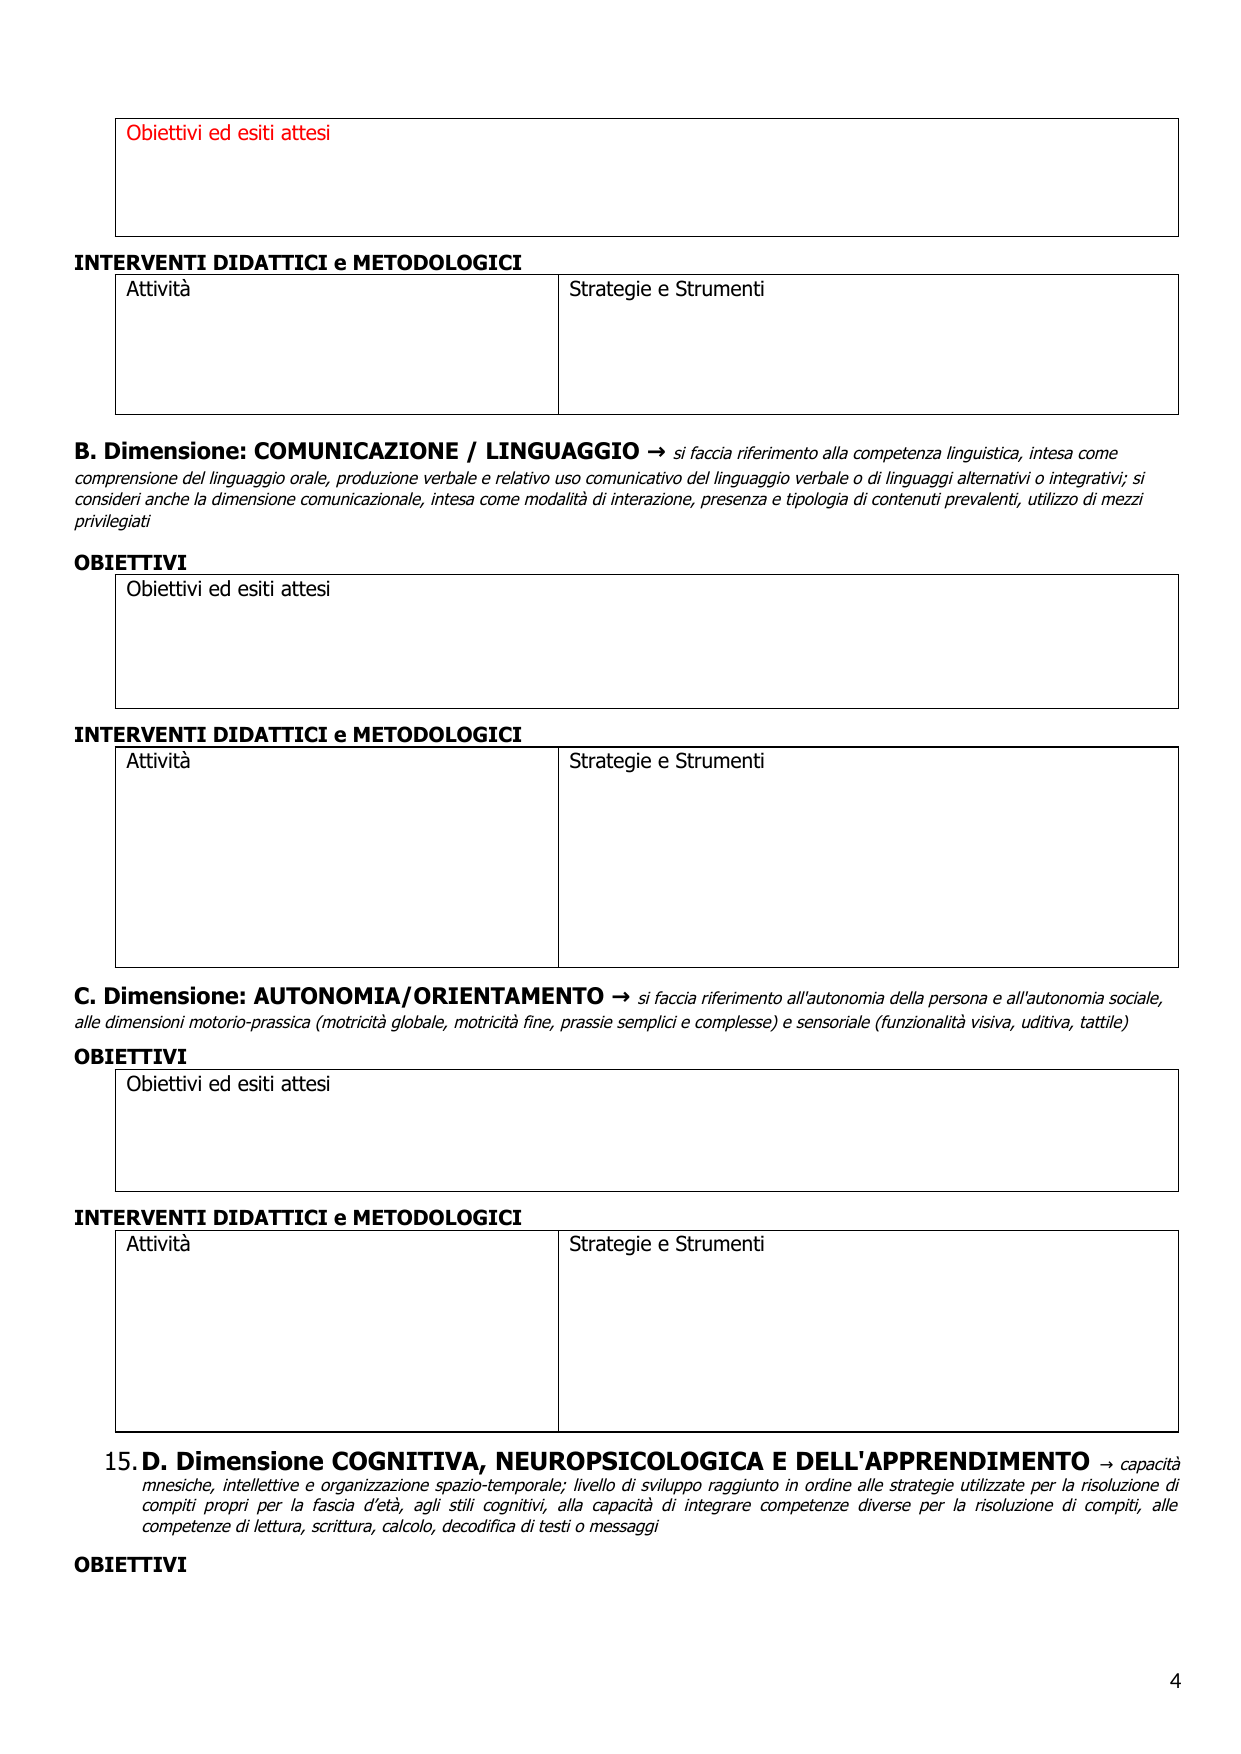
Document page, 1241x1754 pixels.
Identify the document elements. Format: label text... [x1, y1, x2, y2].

text C. Dimensione: AUTONOMIA/ORIENTAMENTO si faccia riferimento all'autonomia della persona e all'autonomia sociale, alle dimensioni motorio-prassica (motricità globale, motricità fine, prassie semplici e complesse) e sensoriale (funzionalità visiva, uditiva, tattile) [74, 980, 1181, 1031]
subtitle D. Dimensione COGNITIVA, NEUROPSICOLOGICA E DELL'APPRENDIMENTO capacità mnesiche, intellettive e organizzazione spazio-temporale; livello di sviluppo raggiunto in ordine alle strategie utilizzate per la risoluzione di compiti propri per la fascia d’età, agli stili cognitivi, alla capacità di integrare competenze diverse per la risoluzione di compiti, alle competenze di lettura, scrittura, calcolo, decodifica di testi o messaggi [103, 1445, 1181, 1535]
text OBIETTIVI [74, 1552, 1181, 1577]
table_header Strategie e Strumenti [559, 275, 1178, 413]
table_header Obiettivi ed esiti attesi [116, 119, 1178, 236]
text OBIETTIVI [74, 1044, 1181, 1069]
table_header Obiettivi ed esiti attesi [116, 575, 1178, 708]
table_header Obiettivi ed esiti attesi [116, 1070, 1178, 1191]
text INTERVENTI DIDATTICI e METODOLOGICI [74, 249, 1181, 274]
table_header Attività [116, 1231, 558, 1431]
text OBIETTIVI [74, 549, 1181, 574]
text INTERVENTI DIDATTICI e METODOLOGICI [74, 721, 1181, 746]
text B. Dimensione: COMUNICAZIONE / LINGUAGGIO si faccia riferimento alla competenza linguistica, intesa come comprensione del linguaggio orale, produzione verbale e relativo uso comunicativo del linguaggio verbale o di linguaggi alternativi o integrativi; si consideri anche la dimensione comunicazionale, intesa come modalità di interazione, presenza e tipologia di contenuti prevalenti, utilizzo di mezzi privilegiati [74, 435, 1181, 531]
table_header Attività [116, 275, 558, 413]
table_header Attività [116, 748, 558, 967]
table_header Strategie e Strumenti [559, 748, 1178, 967]
text INTERVENTI DIDATTICI e METODOLOGICI [74, 1204, 1181, 1230]
table_header Strategie e Strumenti [559, 1231, 1178, 1431]
